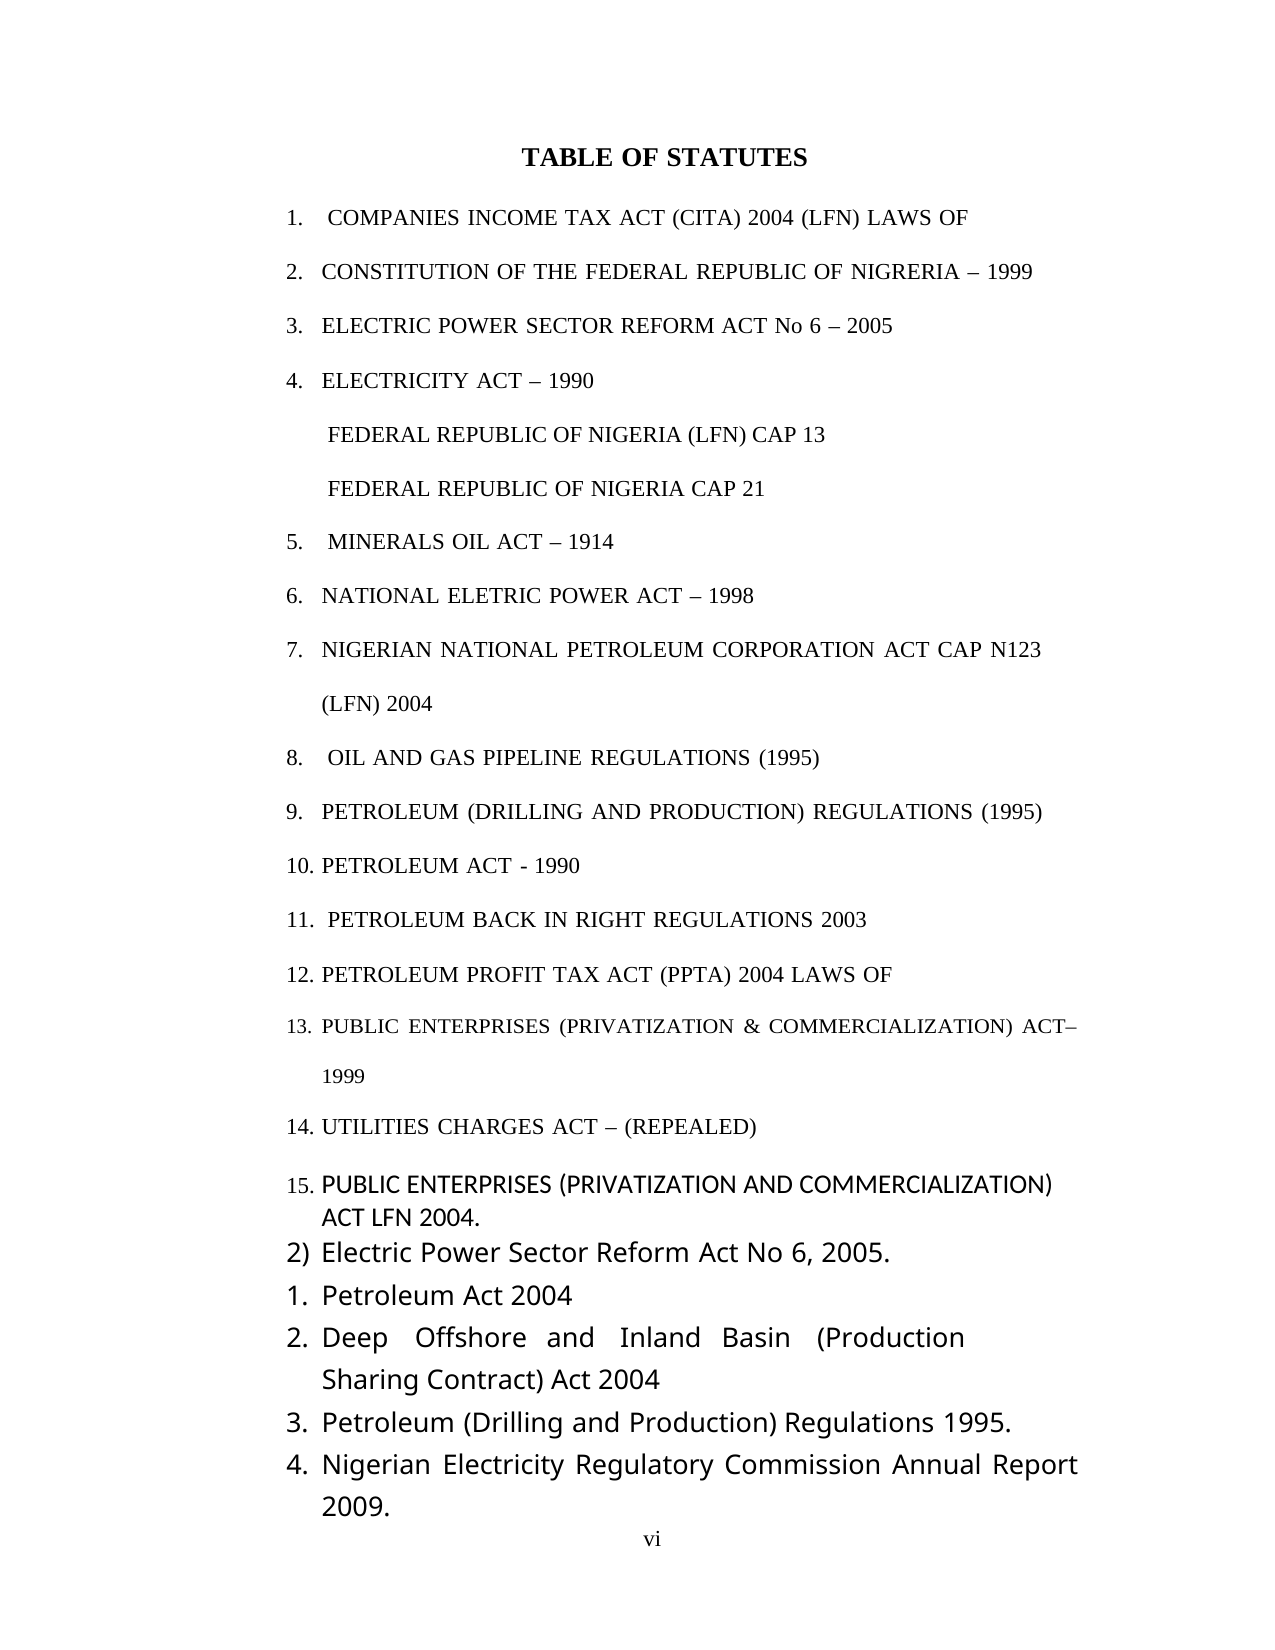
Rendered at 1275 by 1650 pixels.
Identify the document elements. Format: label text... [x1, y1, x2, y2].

text FEDERAL REPUBLIC OF NIGERIA (LFN) CAP 13 FEDERAL REPUBLIC OF NIGERIA CAP 21 [327, 421, 927, 501]
list PETROLEUM PROFIT TAX ACT (PPTA) 2004 LAWS OF [286, 961, 1096, 987]
list PETROLEUM ACT - 1990 [286, 852, 1096, 878]
list PETROLEUM BACK IN RIGHT REGULATIONS 2003 [286, 907, 1096, 933]
list Deep Offshore and Inland Basin (Production Sharing Contract) Act 2004 [286, 1318, 1078, 1398]
list MINERALS OIL ACT – 1914 [286, 528, 1096, 555]
list ELECTRICITY ACT – 1990 [286, 367, 1096, 393]
list PUBLIC ENTERPRISES (PRIVATIZATION AND COMMERCIALIZATION) ACT LFN 2004. [286, 1168, 1079, 1234]
list COMPANIES INCOME TAX ACT (CITA) 2004 (LFN) LAWS OF [286, 204, 1096, 230]
list UTILITIES CHARGES ACT – (REPEALED) [286, 1113, 1096, 1140]
list NATIONAL ELETRIC POWER ACT – 1998 [286, 582, 1096, 609]
list CONSTITUTION OF THE FEDERAL REPUBLIC OF NIGRERIA – 1999 [286, 258, 1096, 284]
list OIL AND GAS PIPELINE REGULATIONS (1995) [286, 744, 1096, 770]
list NIGERIAN NATIONAL PETROLEUM CORPORATION ACT CAP N123 (LFN) 2004 [286, 636, 1079, 717]
text 2) Electric Power Sector Reform Act No 6, 2005. [286, 1234, 1096, 1271]
subtitle TABLE OF STATUTES [368, 141, 962, 172]
list Nigerian Electricity Regulatory Commission Annual Report 2009. [286, 1445, 1079, 1524]
list PUBLIC ENTERPRISES (PRIVATIZATION & COMMERCIALIZATION) ACT– 1999 [286, 1014, 1078, 1088]
list PETROLEUM (DRILLING AND PRODUCTION) REGULATIONS (1995) [286, 798, 1096, 824]
list Petroleum Act 2004 [286, 1276, 1096, 1313]
list ELECTRIC POWER SECTOR REFORM ACT No 6 – 2005 [286, 312, 1096, 338]
list Petroleum (Drilling and Production) Regulations 1995. [286, 1403, 1096, 1440]
